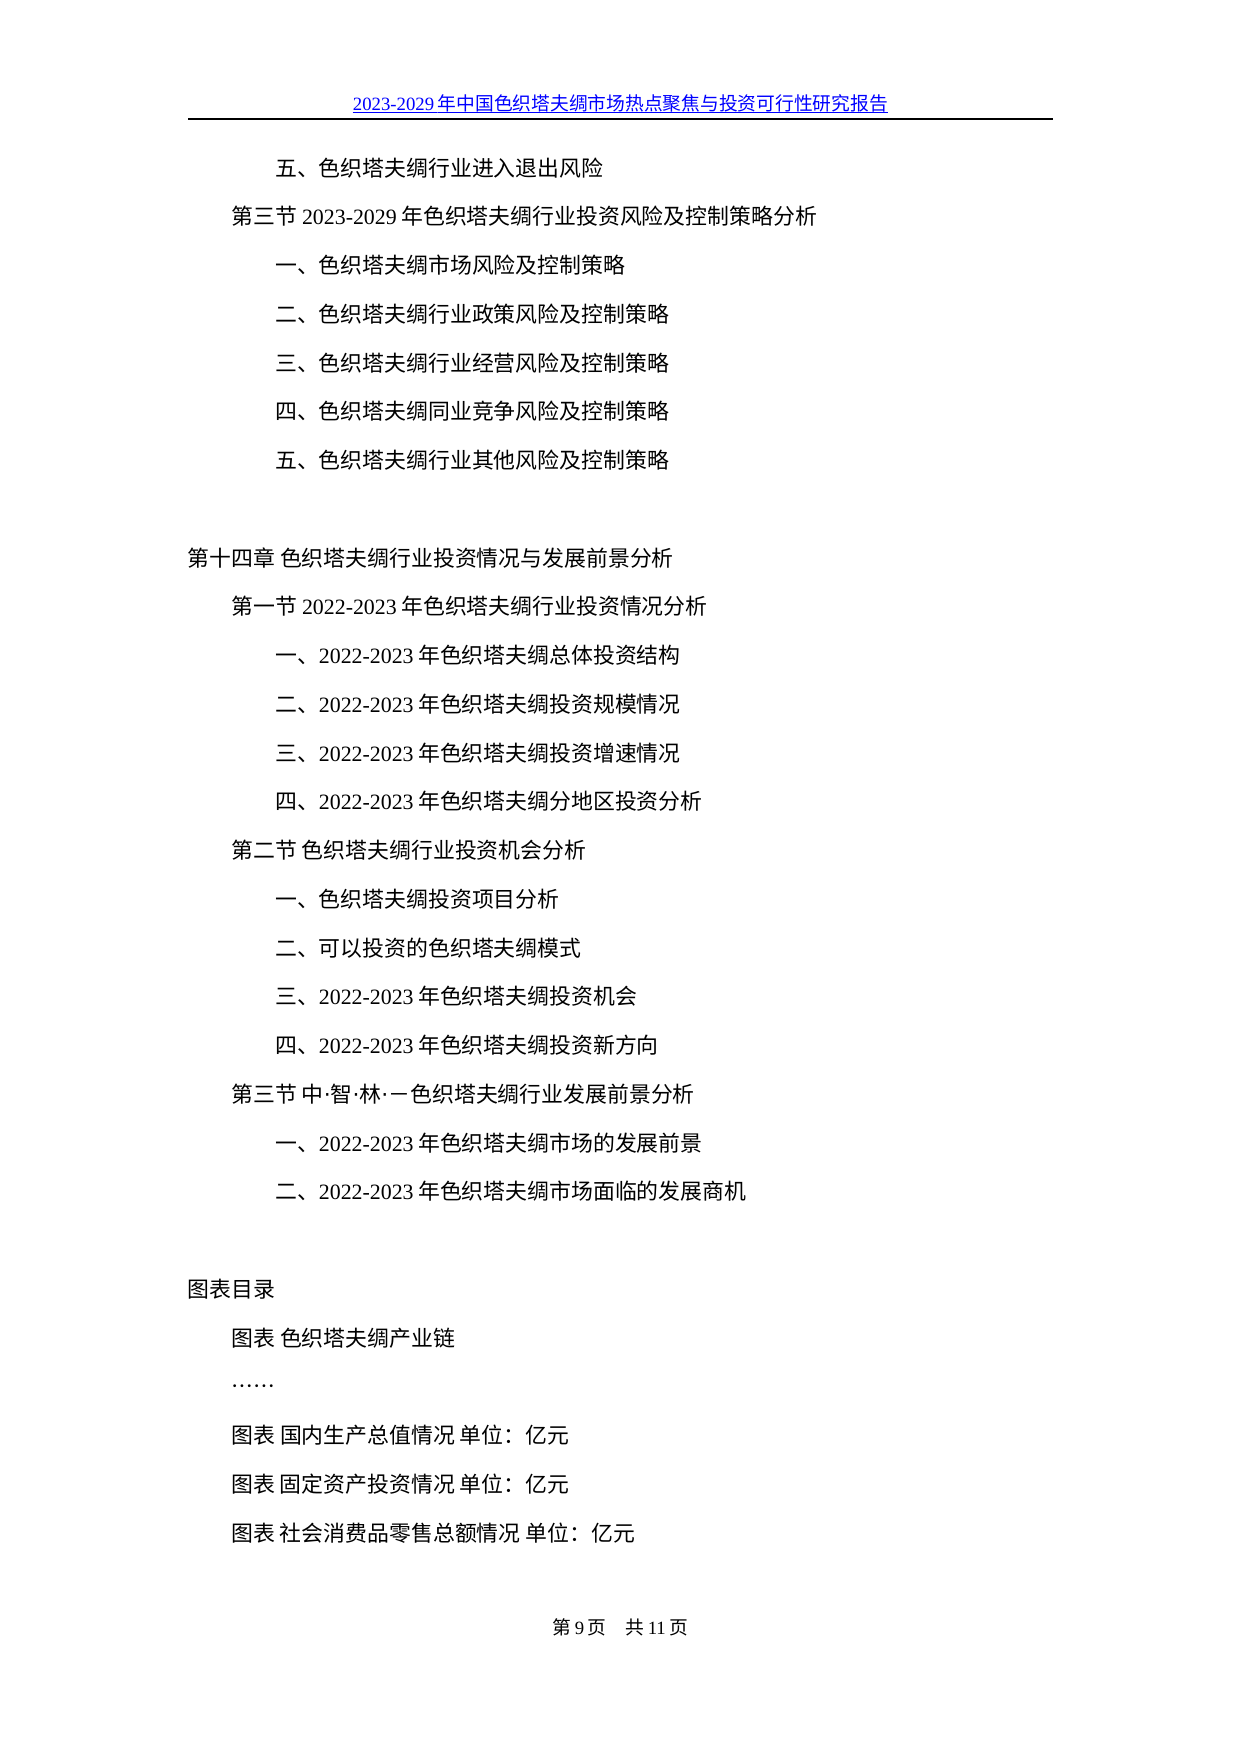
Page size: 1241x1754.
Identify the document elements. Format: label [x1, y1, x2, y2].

text [187, 150, 1053, 1548]
